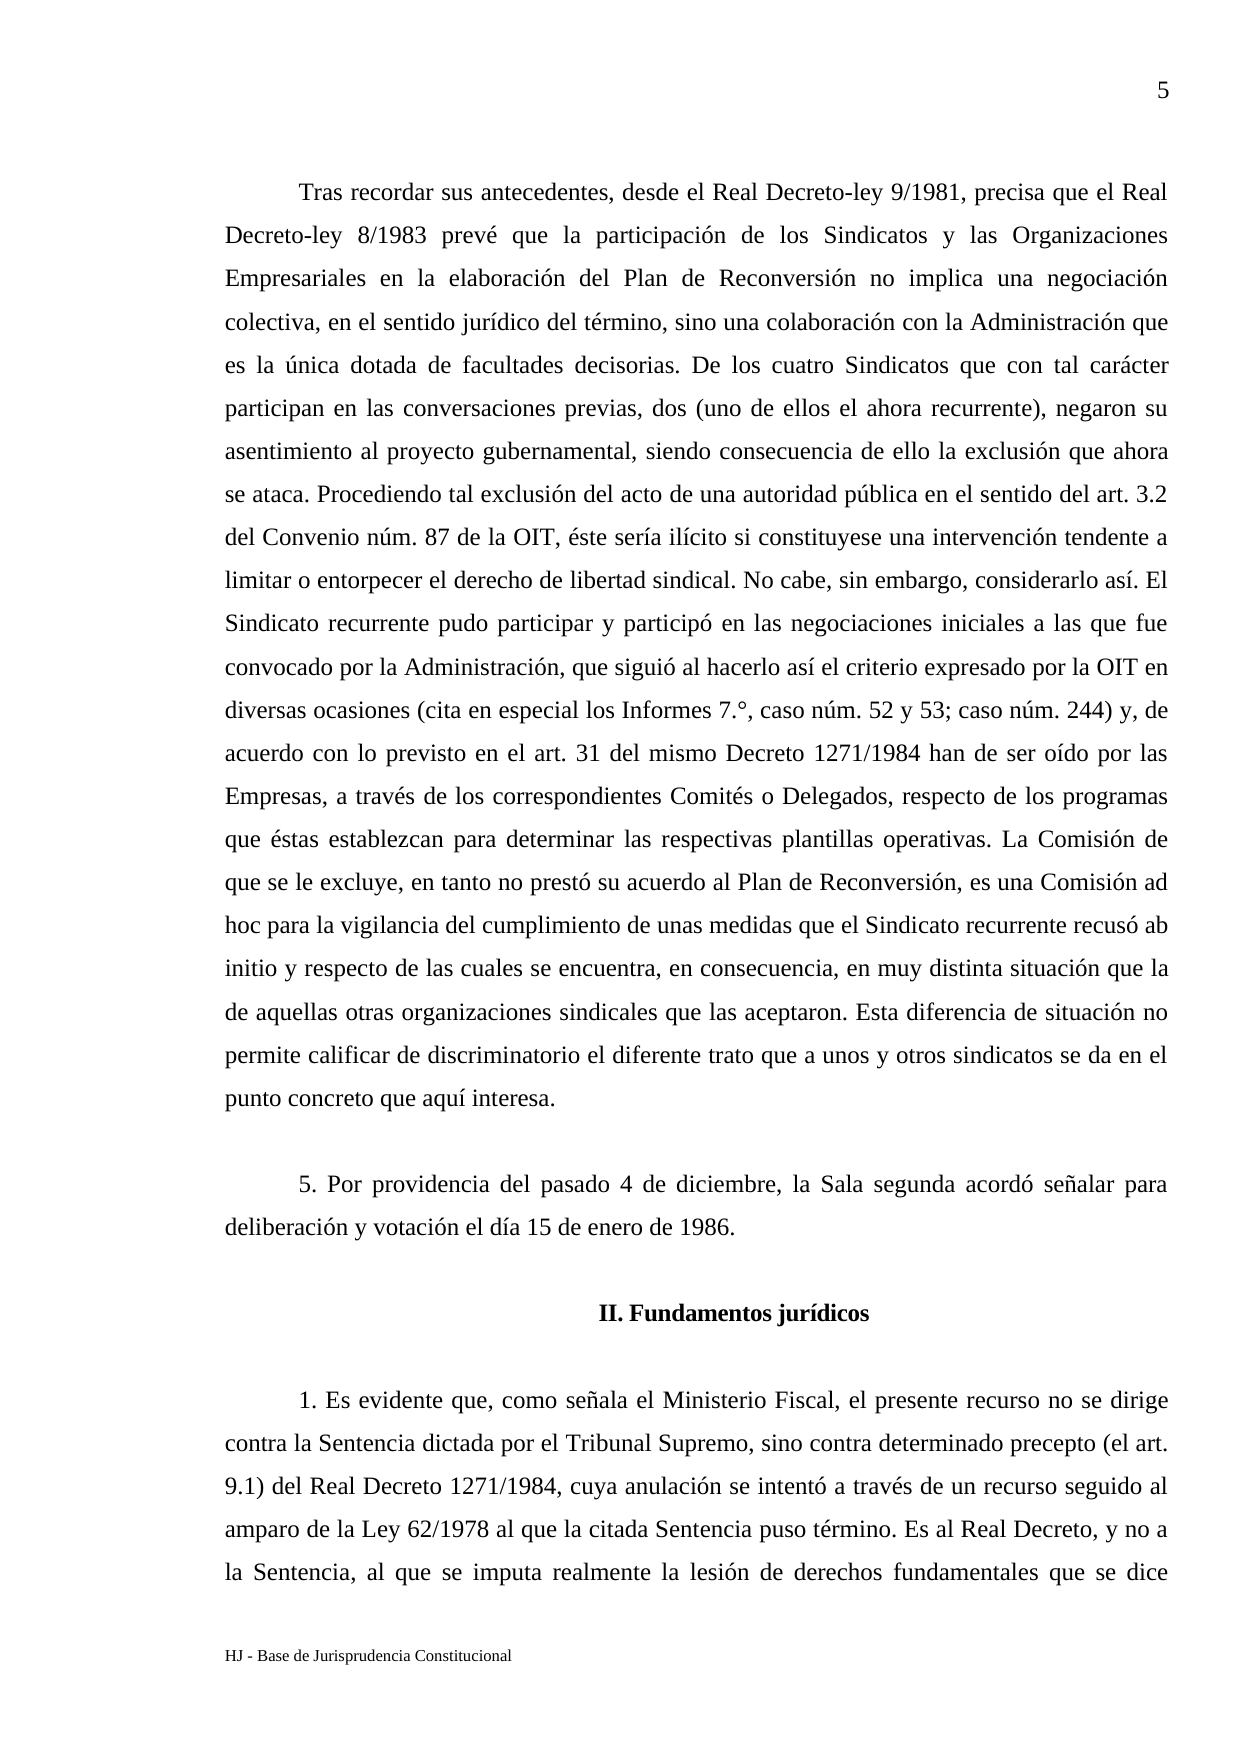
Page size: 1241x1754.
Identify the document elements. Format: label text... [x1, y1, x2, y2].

subtitle II. Fundamentos jurídicos [224, 1298, 1169, 1327]
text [224, 1385, 1169, 1586]
text Tras recordar sus antecedentes, desde el Real Decreto-ley 9/1981, precisa que el Real Decreto-ley 8/1983 prevé que la participación de los Sindicatos y las Organizaciones Empresariales en la elaboración del Plan de Reconversión no implica una negociación colectiva, en el sentido jurídico del término, sino una colaboración con la Administración que es la única dotada de facultades decisorias. De los cuatro Sindicatos que con tal carácter participan en las conversaciones previas, dos (uno de ellos el ahora recurrente), negaron su asentimiento al proyecto gubernamental, siendo consecuencia de ello la exclusión que ahora se ataca. Procediendo tal exclusión del acto de una autoridad pública en el sentido del art. 3.2 del Convenio núm. 87 de la OIT, éste sería ilícito si constituyese una intervención tendente a limitar o entorpecer el derecho de libertad sindical. No cabe, sin embargo, considerarlo así. El Sindicato recurrente pudo participar y participó en las negociaciones iniciales a las que fue convocado por la Administración, que siguió al hacerlo así el criterio expresado por la OIT en diversas ocasiones (cita en especial los Informes 7.°, caso núm. 52 y 53; caso núm. 244) y, de acuerdo con lo previsto en el art. 31 del mismo Decreto 1271/1984 han de ser oído por las Empresas, a través de los correspondientes Comités o Delegados, respecto de los programas que éstas establezcan para determinar las respectivas plantillas operativas. La Comisión de que se le excluye, en tanto no prestó su acuerdo al Plan de Reconversión, es una Comisión ad hoc para la vigilancia del cumplimiento de unas medidas que el Sindicato recurrente recusó ab initio y respecto de las cuales se encuentra, en consecuencia, en muy distinta situación que la de aquellas otras organizaciones sindicales que las aceptaron. Esta diferencia de situación no permite calificar de discriminatorio el diferente trato que a unos y otros sindicatos se da en el punto concreto que aquí interesa. [224, 177, 1169, 1112]
text 5. Por providencia del pasado 4 de diciembre, la Sala segunda acordó señalar para deliberación y votación el día 15 de enero de 1986. [224, 1169, 1169, 1241]
